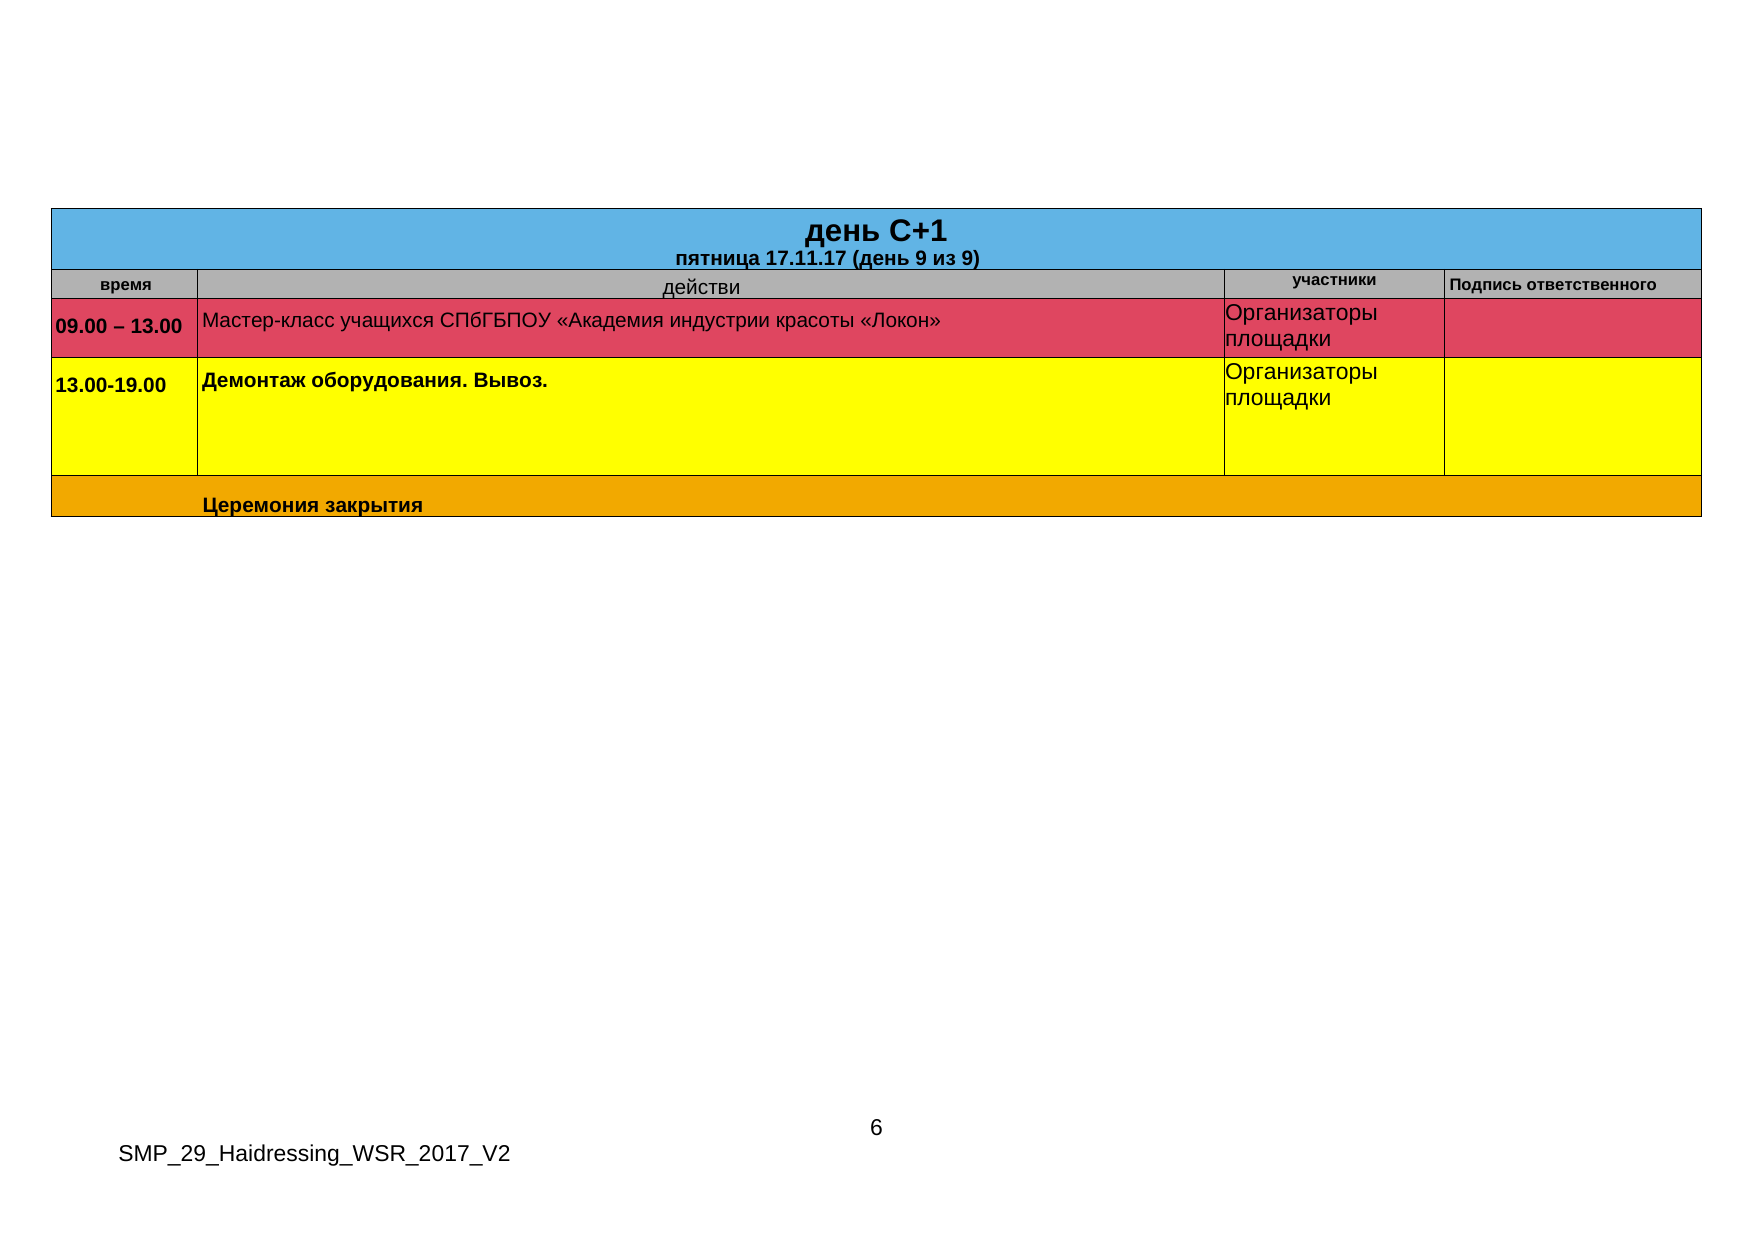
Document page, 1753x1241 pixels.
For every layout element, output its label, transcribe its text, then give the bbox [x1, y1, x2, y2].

table_cell Демонтаж оборудования. Вывоз. [198, 358, 1224, 475]
table_cell Мастер-класс учащихся СПбГБПОУ «Академия индустрии красоты «Локон» [198, 299, 1224, 357]
table_cell [52, 476, 198, 516]
table_cell 09.00 – 13.00 [52, 299, 197, 357]
table_cell Церемония закрытия [198, 476, 1224, 516]
table_cell участники [1225, 270, 1444, 298]
table_cell Подпись ответственного [1445, 270, 1701, 298]
table_header день C+1 пятница 17.11.17 (день 9 из 9) [52, 209, 1701, 269]
table_cell [1445, 299, 1701, 357]
table_cell [1445, 358, 1701, 475]
table_cell Организаторы площадки [1225, 358, 1444, 475]
table_cell [1224, 476, 1444, 516]
table_cell время [52, 270, 197, 298]
table_cell Организаторы площадки [1225, 299, 1444, 357]
table_cell 13.00-19.00 [52, 358, 197, 475]
table_cell действие [198, 270, 1224, 298]
table_cell [1444, 476, 1701, 516]
